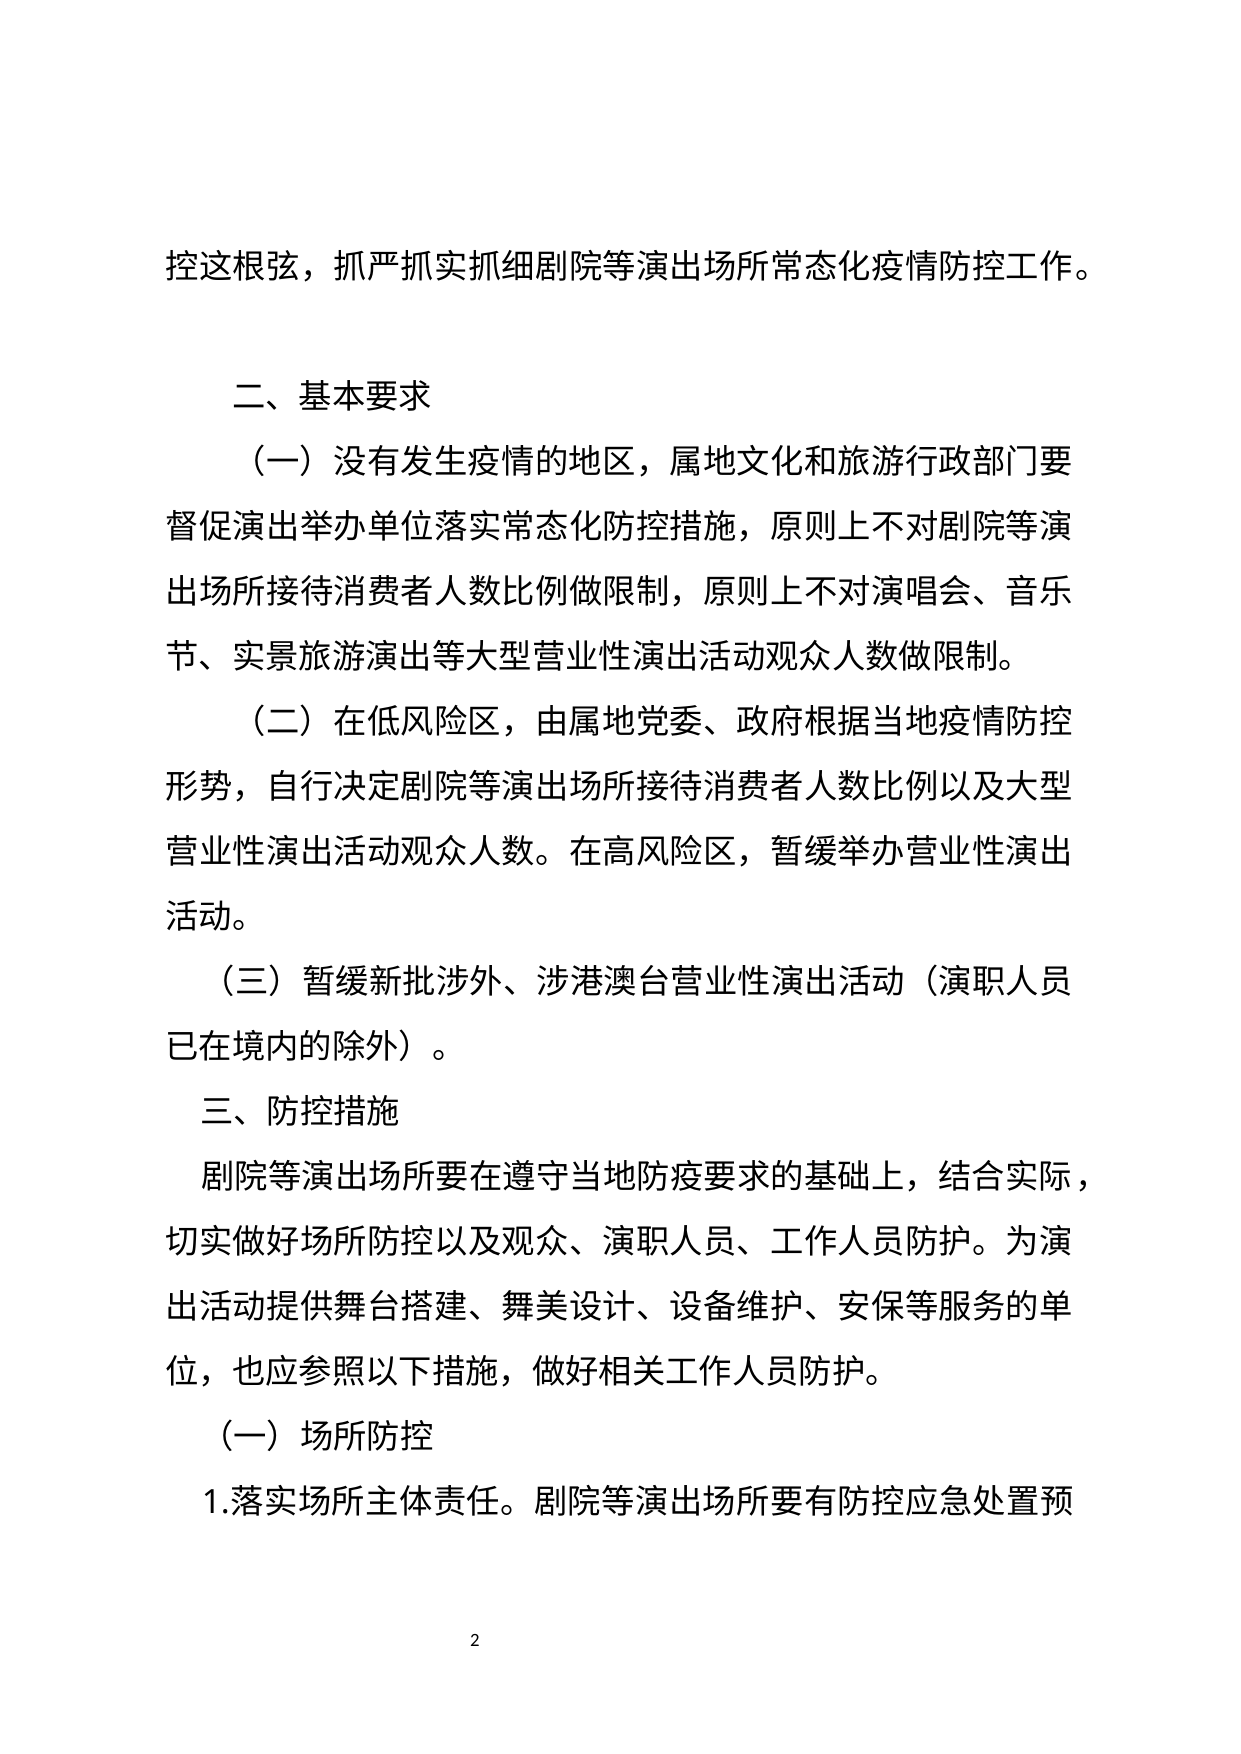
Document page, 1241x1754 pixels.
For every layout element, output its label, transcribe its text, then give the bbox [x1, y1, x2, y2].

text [165, 1466, 1075, 1531]
text （一）场所防控 [165, 1401, 1075, 1466]
text （二）在低风险区，由属地党委、政府根据当地疫情防控形势，自行决定剧院等演出场所接待消费者人数比例以及大型营业性演出活动观众人数。在高风险区，暂缓举办营业性演出活动。 [165, 686, 1075, 946]
text （三）暂缓新批涉外、涉港澳台营业性演出活动（演职人员已在境内的除外）。 [165, 946, 1075, 1076]
text 三、防控措施 [165, 1076, 1075, 1141]
text 剧院等演出场所要在遵守当地防疫要求的基础上，结合实际，切实做好场所防控以及观众、演职人员、工作人员防护。为演出活动提供舞台搭建、舞美设计、设备维护、安保等服务的单位，也应参照以下措施，做好相关工作人员防护。 [165, 1141, 1075, 1401]
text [165, 231, 1075, 361]
text 二、基本要求 [165, 361, 1075, 426]
text （一）没有发生疫情的地区，属地文化和旅游行政部门要督促演出举办单位落实常态化防控措施，原则上不对剧院等演出场所接待消费者人数比例做限制，原则上不对演唱会、音乐节、实景旅游演出等大型营业性演出活动观众人数做限制。 [165, 426, 1075, 686]
